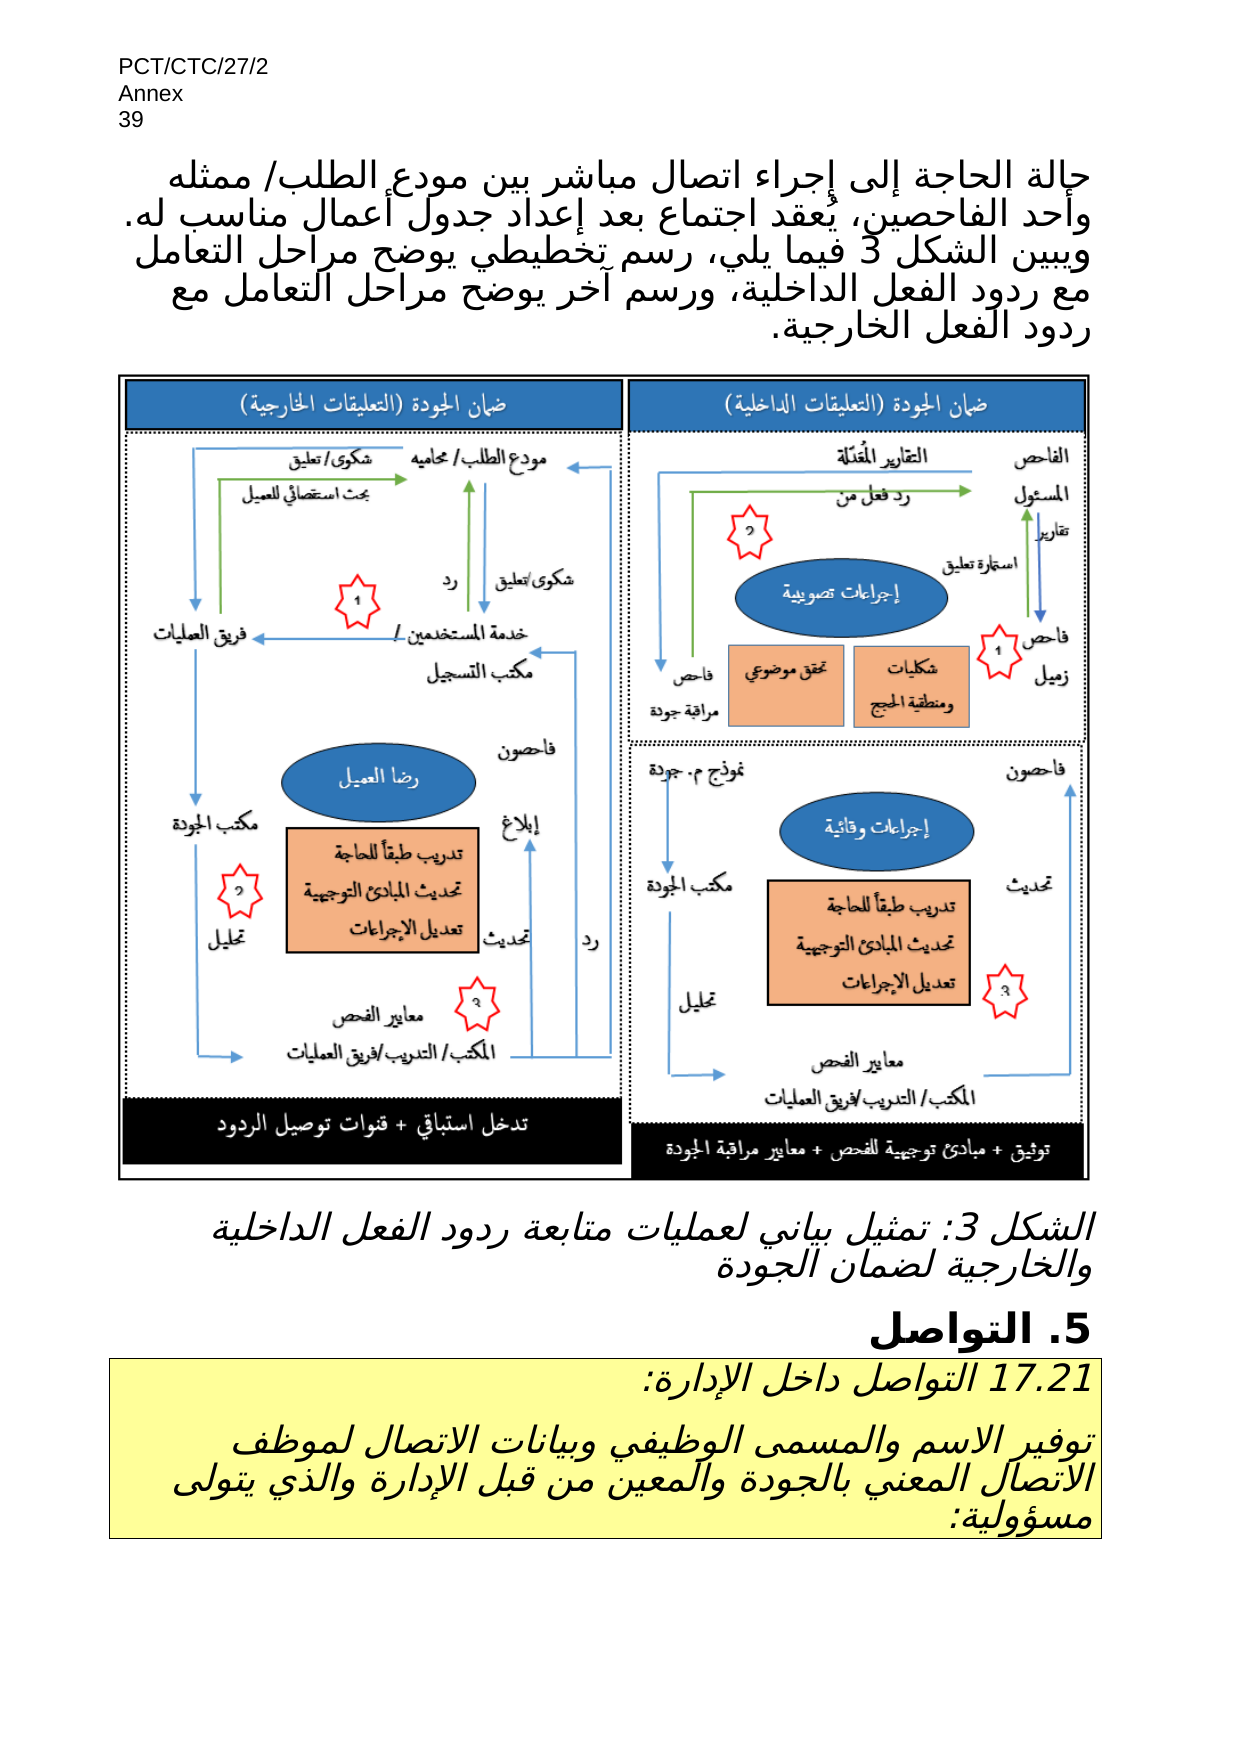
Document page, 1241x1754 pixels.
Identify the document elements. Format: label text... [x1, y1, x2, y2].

text الشكل 3: تمثيل بياني لعمليات متابعة ردود الفعل الداخلية والخارجية لضمان الجودة [118, 1210, 1092, 1285]
picture [117, 371, 1093, 1185]
text توفير الاسم والمسمى الوظيفي وبيانات الاتصال لموظف الاتصال المعني بالجودة والمعين من قبل الإدارة والذي يتولى مسؤولية: [110, 1420, 1101, 1538]
subtitle 5. التواصل [118, 1310, 1092, 1352]
text 17.21 التواصل داخل الإدارة: [110, 1359, 1101, 1398]
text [118, 158, 1092, 346]
